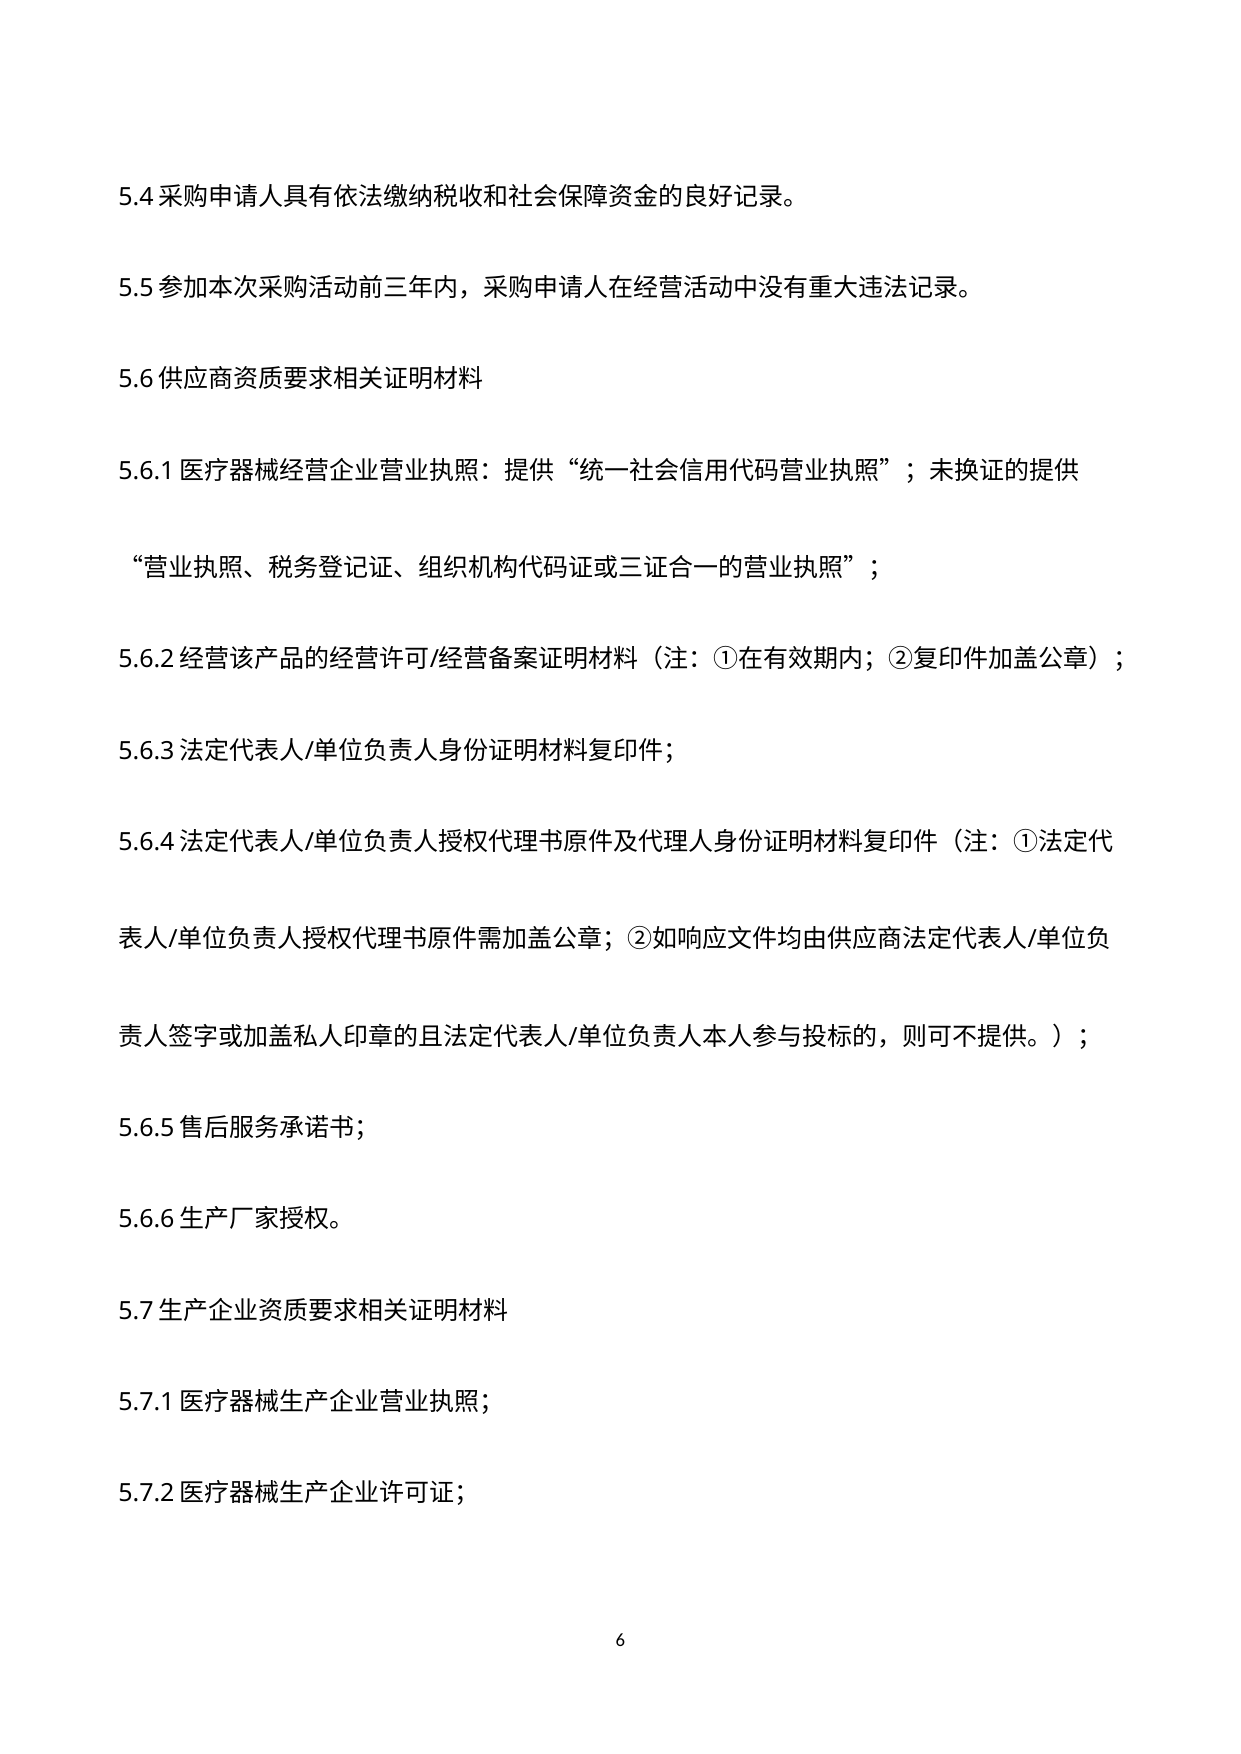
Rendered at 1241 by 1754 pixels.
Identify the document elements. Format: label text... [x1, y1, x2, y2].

text 5.6供应商资质要求相关证明材料 [118, 344, 1124, 409]
text 5.6.4法定代表人/单位负责人授权代理书原件及代理人身份证明材料复印件（注：①法定代表人/单位负责人授权代理书原件需加盖公章；②如响应文件均由供应商法定代表人/单位负责人签字或加盖私人印章的且法定代表人/单位负责人本人参与投标的，则可不提供。）； [118, 807, 1124, 1067]
text 5.6.2经营该产品的经营许可/经营备案证明材料（注：①在有效期内；②复印件加盖公章）； [118, 624, 1124, 689]
text 5.6.3法定代表人/单位负责人身份证明材料复印件； [118, 716, 1124, 781]
text 5.7.2医疗器械生产企业许可证； [118, 1458, 1124, 1523]
text 5.7.1医疗器械生产企业营业执照； [118, 1367, 1124, 1432]
text 5.6.6生产厂家授权。 [118, 1184, 1124, 1249]
text 5.6.1医疗器械经营企业营业执照：提供“统一社会信用代码营业执照”；未换证的提供“营业执照、税务登记证、组织机构代码证或三证合一的营业执照”； [118, 436, 1124, 598]
text 5.4采购申请人具有依法缴纳税收和社会保障资金的良好记录。 [118, 162, 1124, 227]
text 5.6.5售后服务承诺书； [118, 1093, 1124, 1158]
text 5.7生产企业资质要求相关证明材料 [118, 1276, 1124, 1341]
text 5.5参加本次采购活动前三年内，采购申请人在经营活动中没有重大违法记录。 [118, 253, 1124, 318]
